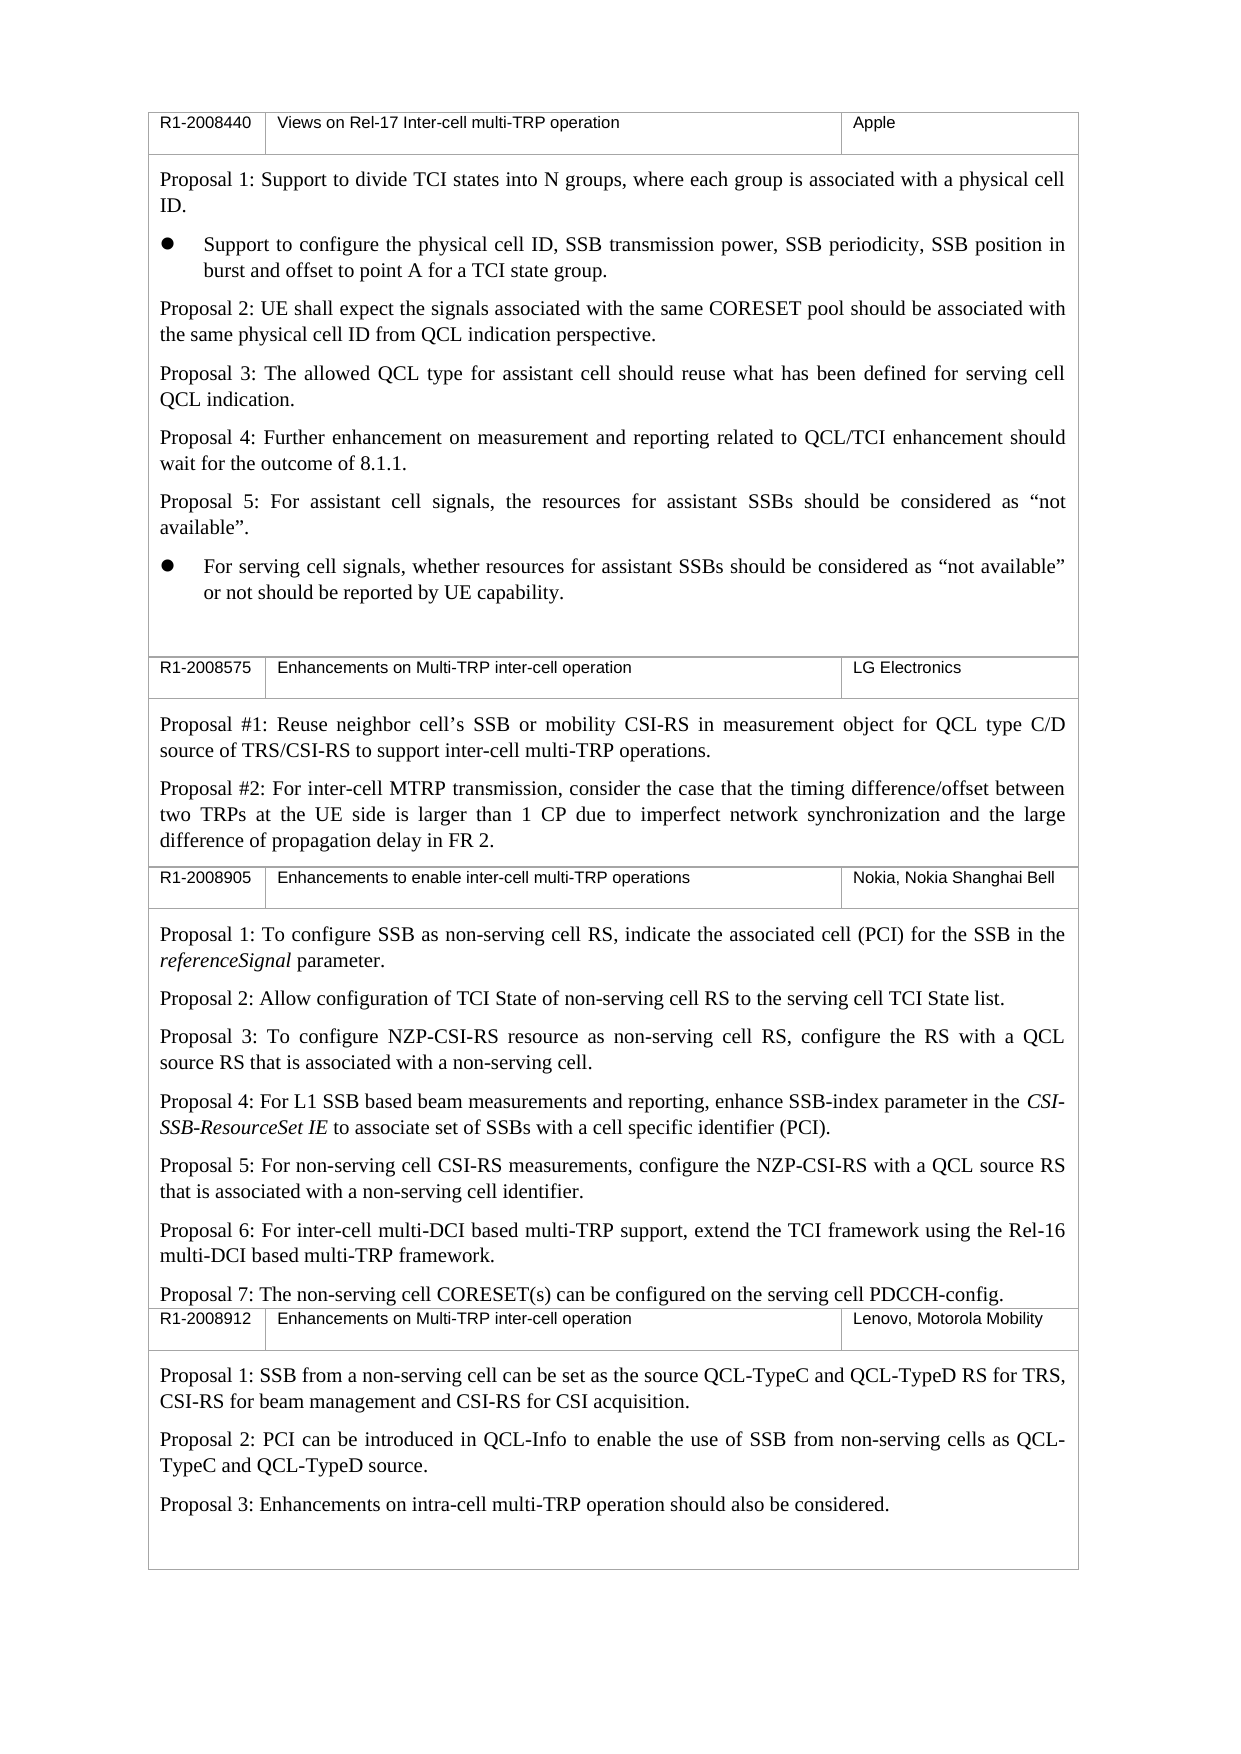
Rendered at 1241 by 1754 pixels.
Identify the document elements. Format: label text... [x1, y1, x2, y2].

table_cell Enhancements on Multi-TRP inter-cell operation [266, 1309, 841, 1349]
table_cell Nokia, Nokia Shanghai Bell [842, 868, 1078, 908]
table_cell R1-2008440 [149, 113, 265, 154]
table_cell Proposal 1: SSB from a non-serving cell can be set as the source QCL-TypeC and QCL-TypeD RS for TRS, CSI-RS for beam management and CSI-RS for CSI acquisition. Proposal 2: PCI can be introduced in QCL-Info to enable the use of SSB from non-serving cells as QCL-TypeC and QCL-TypeD source. Proposal 3: Enhancements on intra-cell multi-TRP operation should also be considered. [149, 1351, 1078, 1569]
table_cell LG Electronics [842, 658, 1078, 698]
table_cell Apple [842, 113, 1078, 154]
table_cell Proposal 1: Support to divide TCI states into N groups, where each group is associated with a physical cell ID. Support to configure the physical cell ID, SSB transmission power, SSB periodicity, SSB position in burst and offset to point A for a TCI state group. Proposal 2: UE shall expect the signals associated with the same CORESET pool should be associated with the same physical cell ID from QCL indication perspective. Proposal 3: The allowed QCL type for assistant cell should reuse what has been defined for serving cell QCL indication. Proposal 4: Further enhancement on measurement and reporting related to QCL/TCI enhancement should wait for the outcome of 8.1.1. Proposal 5: For assistant cell signals, the resources for assistant SSBs should be considered as “not available”. For serving cell signals, whether resources for assistant SSBs should be considered as “not available” or not should be reported by UE capability. [149, 155, 1078, 656]
table_cell R1-2008575 [149, 658, 265, 698]
table_cell Enhancements on Multi-TRP inter-cell operation [266, 658, 841, 698]
table_cell Lenovo, Motorola Mobility [842, 1309, 1078, 1349]
table_cell Proposal 1: To configure SSB as non-serving cell RS, indicate the associated cell (PCI) for the SSB in the referenceSignal parameter. Proposal 2: Allow configuration of TCI State of non-serving cell RS to the serving cell TCI State list. Proposal 3: To configure NZP-CSI-RS resource as non-serving cell RS, configure the RS with a QCL source RS that is associated with a non-serving cell. Proposal 4: For L1 SSB based beam measurements and reporting, enhance SSB-index parameter in the CSI-SSB-ResourceSet IE to associate set of SSBs with a cell specific identifier (PCI). Proposal 5: For non-serving cell CSI-RS measurements, configure the NZP-CSI-RS with a QCL source RS that is associated with a non-serving cell identifier. Proposal 6: For inter-cell multi-DCI based multi-TRP support, extend the TCI framework using the Rel-16 multi-DCI based multi-TRP framework. Proposal 7: The non-serving cell CORESET(s) can be configured on the serving cell PDCCH-config. [149, 909, 1078, 1308]
table_cell Views on Rel-17 Inter-cell multi-TRP operation [266, 113, 841, 154]
table_cell Enhancements to enable inter-cell multi-TRP operations [266, 868, 841, 908]
table_cell Proposal #1: Reuse neighbor cell’s SSB or mobility CSI-RS in measurement object for QCL type C/D source of TRS/CSI-RS to support inter-cell multi-TRP operations. Proposal #2: For inter-cell MTRP transmission, consider the case that the timing difference/offset between two TRPs at the UE side is larger than 1 CP due to imperfect network synchronization and the large difference of propagation delay in FR 2. [149, 699, 1078, 866]
table_cell R1-2008912 [149, 1309, 265, 1349]
table_cell R1-2008905 [149, 868, 265, 908]
